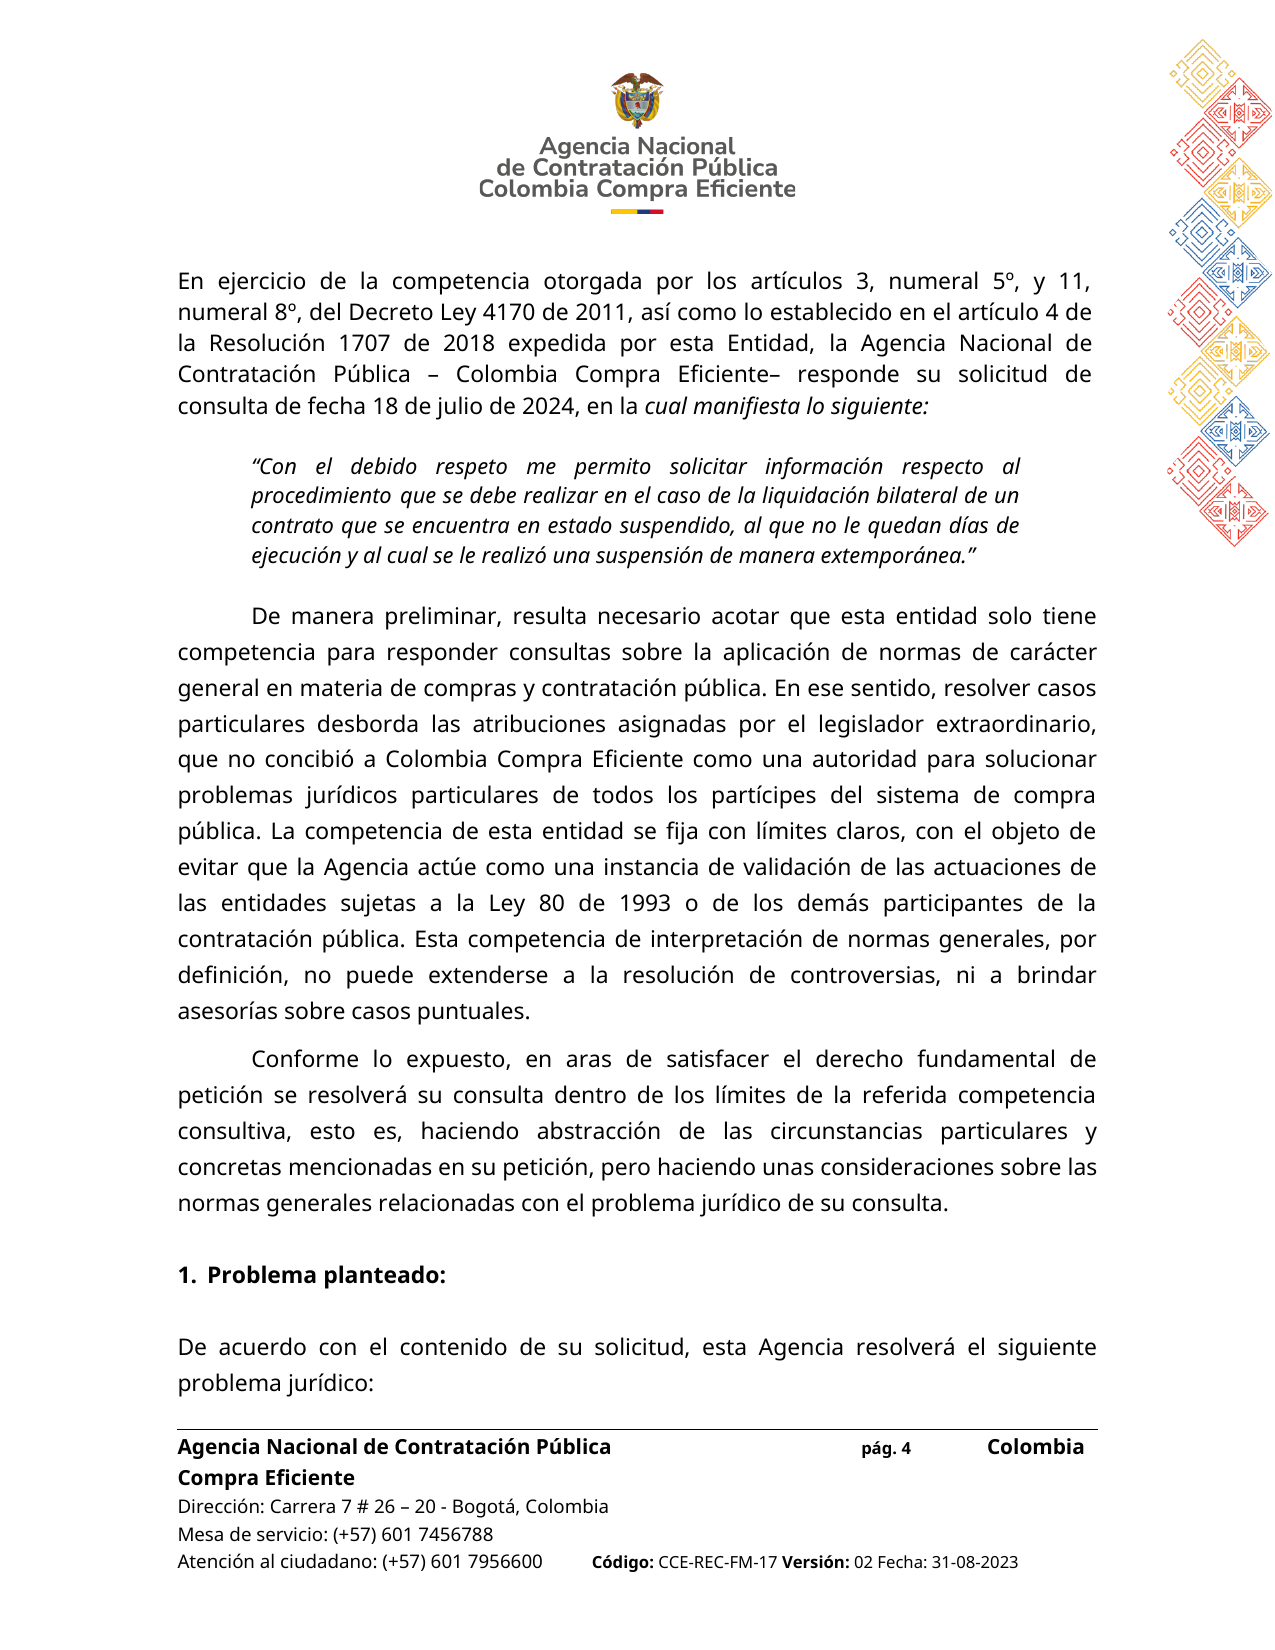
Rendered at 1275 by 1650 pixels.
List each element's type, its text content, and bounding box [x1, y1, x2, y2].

text “Con el debido respeto me permito solicitar información respecto al procedimiento que se debe realizar en el caso de la liquidación bilateral de un contrato que se encuentra en estado suspendido, al que no le quedan días de ejecución y al cual se le realizó una suspensión de manera extemporánea.” [251, 451, 1024, 570]
text De manera preliminar, resulta necesario acotar que esta entidad solo tiene competencia para responder consultas sobre la aplicación de normas de carácter general en materia de compras y contratación pública. En ese sentido, resolver casos particulares desborda las atribuciones asignadas por el legislador extraordinario, que no concibió a Colombia Compra Eficiente como una autoridad para solucionar problemas jurídicos particulares de todos los partícipes del sistema de compra pública. La competencia de esta entidad se fija con límites claros, con el objeto de evitar que la Agencia actúe como una instancia de validación de las actuaciones de las entidades sujetas a la Ley 80 de 1993 o de los demás participantes de la contratación pública. Esta competencia de interpretación de normas generales, por definición, no puede extenderse a la resolución de controversias, ni a brindar asesorías sobre casos puntuales. [177, 600, 1098, 1026]
list Problema planteado: [177, 1259, 1098, 1290]
text De acuerdo con el contenido de su solicitud, esta Agencia resolverá el siguiente problema jurídico: [177, 1331, 1098, 1398]
picture [479, 73, 796, 214]
text En ejercicio de la competencia otorgada por los artículos 3, numeral 5º, y 11, numeral 8º, del Decreto Ley 4170 de 2011, así como lo establecido en el artículo 4 de la Resolución 1707 de 2018 expedida por esta Entidad, la Agencia Nacional de Contratación Pública – Colombia Compra Eficiente– responde su solicitud de consulta de fecha 18 de julio de 2024, en la cual manifiesta lo siguiente: [177, 265, 1093, 421]
text Conforme lo expuesto, en aras de satisfacer el derecho fundamental de petición se resolverá su consulta dentro de los límites de la referida competencia consultiva, esto es, haciendo abstracción de las circunstancias particulares y concretas mencionadas en su petición, pero haciendo unas consideraciones sobre las normas generales relacionadas con el problema jurídico de su consulta. [177, 1043, 1098, 1218]
picture [1165, 38, 1272, 544]
